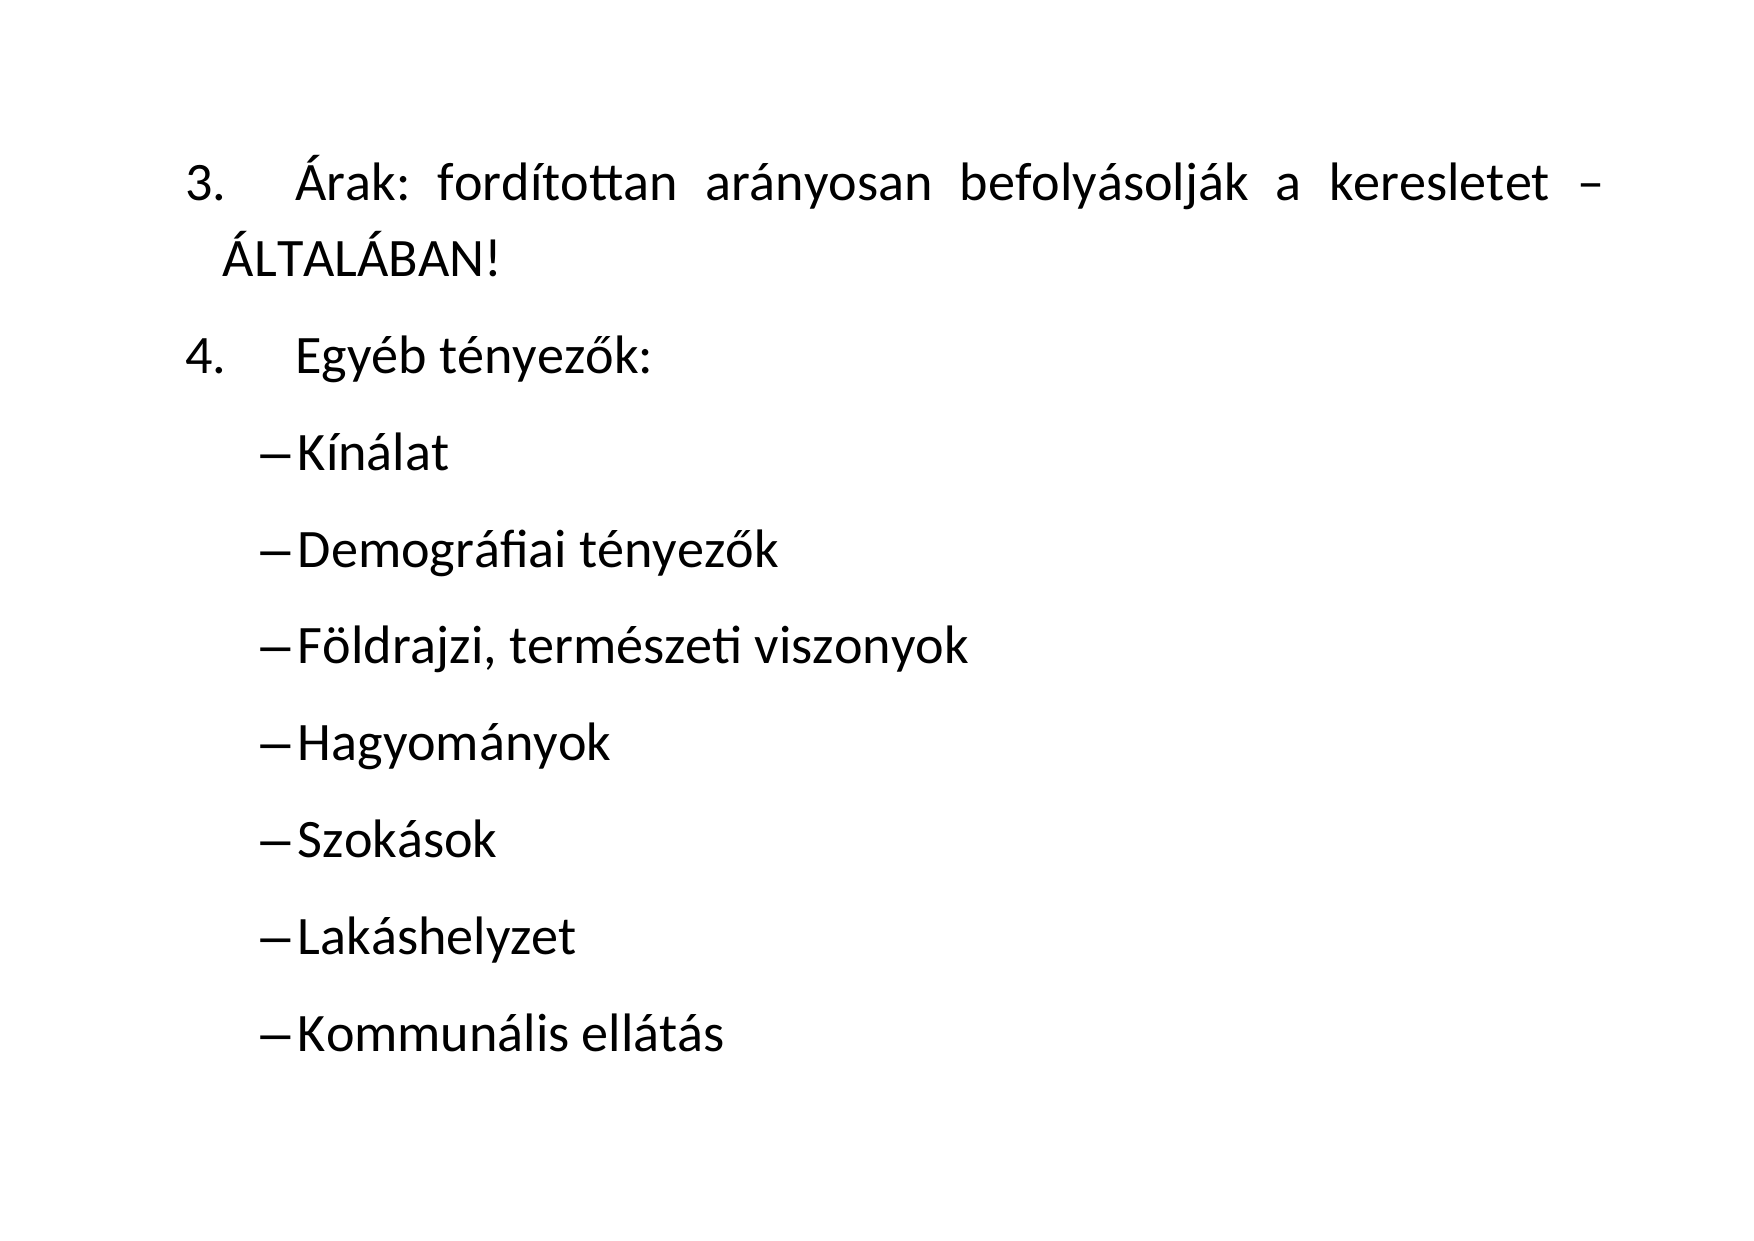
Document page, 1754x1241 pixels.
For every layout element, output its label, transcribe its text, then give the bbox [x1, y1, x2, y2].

list Hagyományok [260, 708, 1606, 774]
list Lakáshelyzet [260, 902, 1606, 968]
list Földrajzi, természeti viszonyok [260, 611, 1606, 677]
list Demográfiai tényezők [260, 514, 1606, 581]
list Kínálat [260, 417, 1606, 484]
list Egyéb tényezők: [185, 321, 1606, 387]
list Árak: fordítottan arányosan befolyásolják a keresletet – ÁLTALÁBAN! [185, 148, 1606, 290]
list Szokások [260, 805, 1606, 871]
list Kommunális ellátás [260, 999, 1606, 1065]
